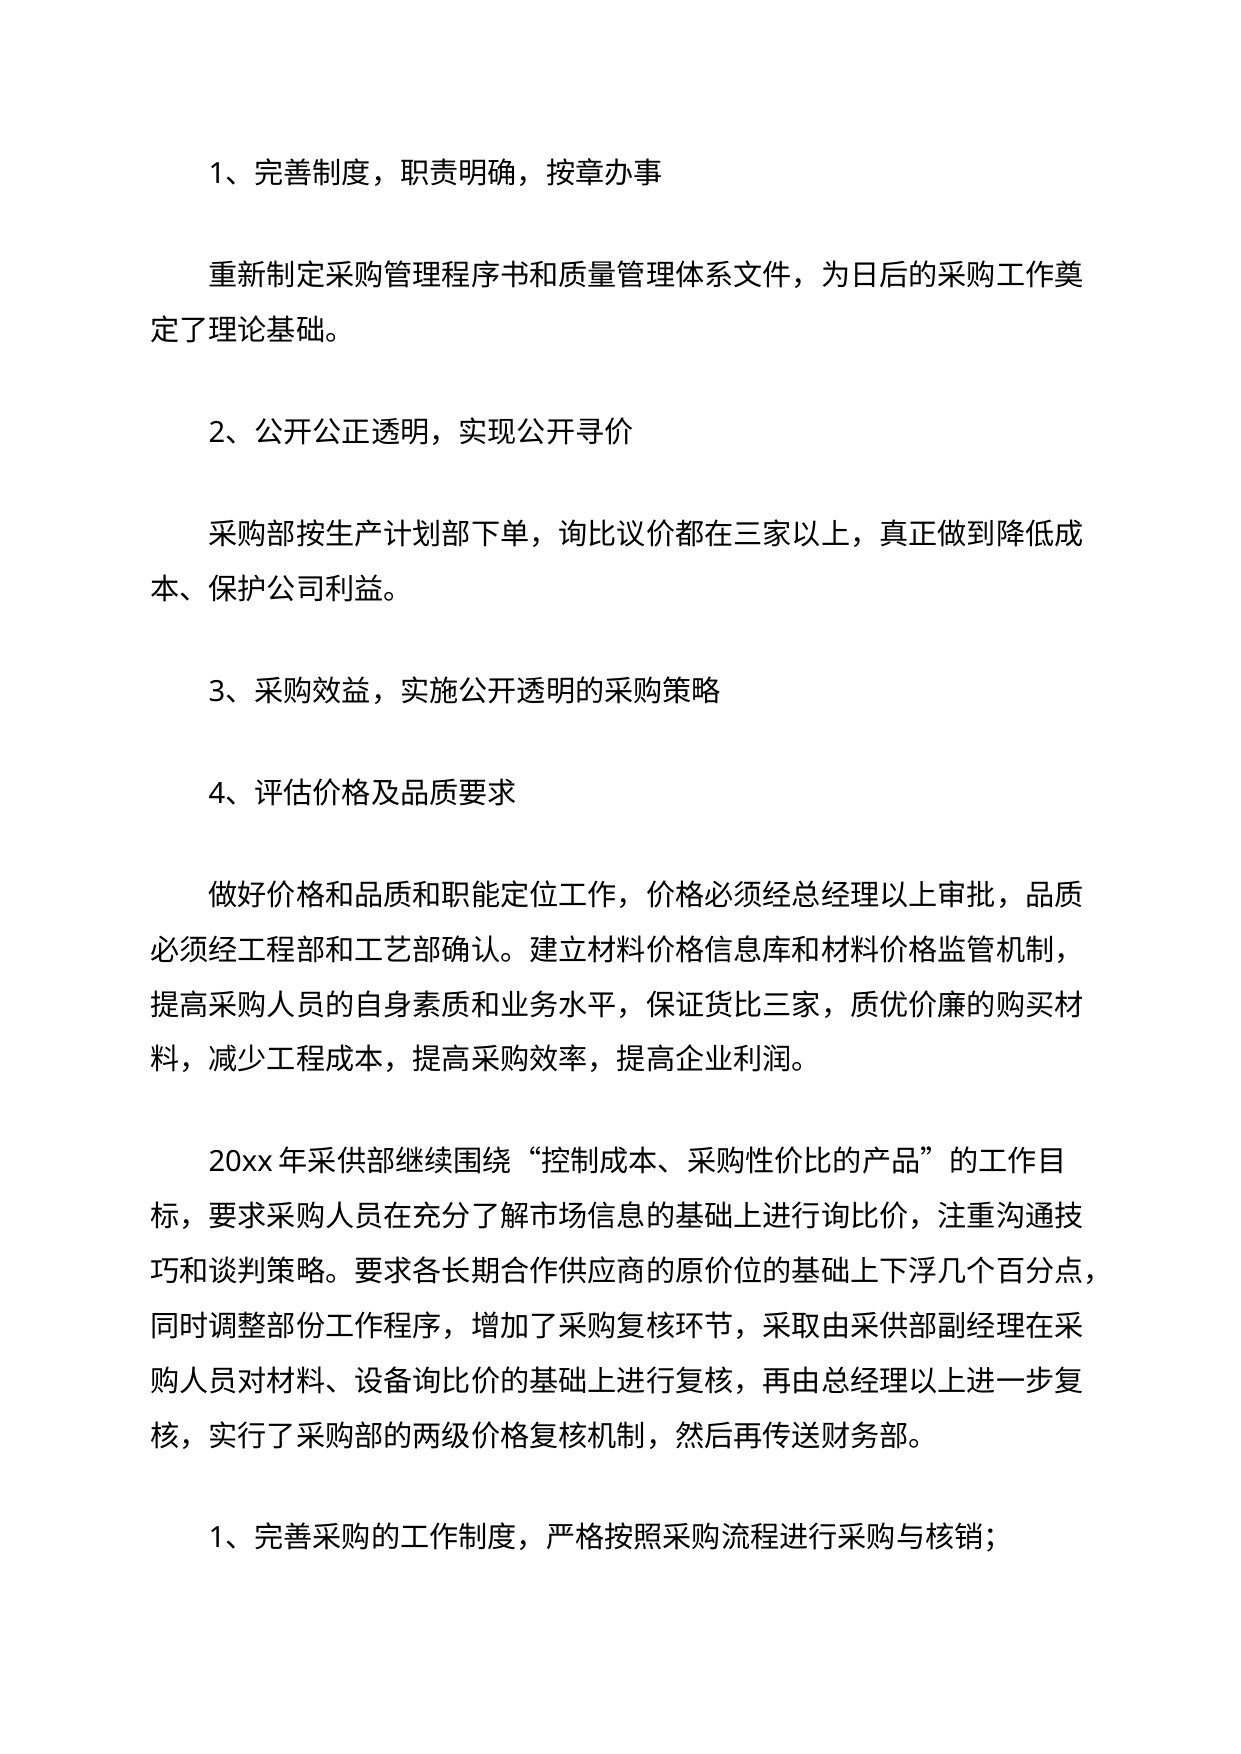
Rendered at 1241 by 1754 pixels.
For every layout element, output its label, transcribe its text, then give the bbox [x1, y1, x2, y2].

text 做好价格和品质和职能定位工作，价格必须经总经理以上审批，品质必须经工程部和工艺部确认。建立材料价格信息库和材料价格监管机制，提高采购人员的自身素质和业务水平，保证货比三家，质优价廉的购买材料，减少工程成本，提高采购效率，提高企业利润。 [150, 871, 1090, 1078]
text 3、采购效益，实施公开透明的采购策略 [150, 667, 1090, 710]
text 重新制定采购管理程序书和质量管理体系文件，为日后的采购工作奠定了理论基础。 [150, 252, 1090, 349]
text 采购部按生产计划部下单，询比议价都在三家以上，真正做到降低成本、保护公司利益。 [150, 511, 1090, 608]
text 1、完善采购的工作制度，严格按照采购流程进行采购与核销； [150, 1514, 1090, 1556]
text 2、公开公正透明，实现公开寻价 [150, 409, 1090, 451]
text 1、完善制度，职责明确，按章办事 [150, 150, 1090, 192]
text 4、评估价格及品质要求 [150, 769, 1090, 812]
text 20xx年采供部继续围绕“控制成本、采购性价比的产品”的工作目标，要求采购人员在充分了解市场信息的基础上进行询比价，注重沟通技巧和谈判策略。要求各长期合作供应商的原价位的基础上下浮几个百分点，同时调整部份工作程序，增加了采购复核环节，采取由采供部副经理在采购人员对材料、设备询比价的基础上进行复核，再由总经理以上进一步复核，实行了采购部的两级价格复核机制，然后再传送财务部。 [150, 1138, 1090, 1454]
